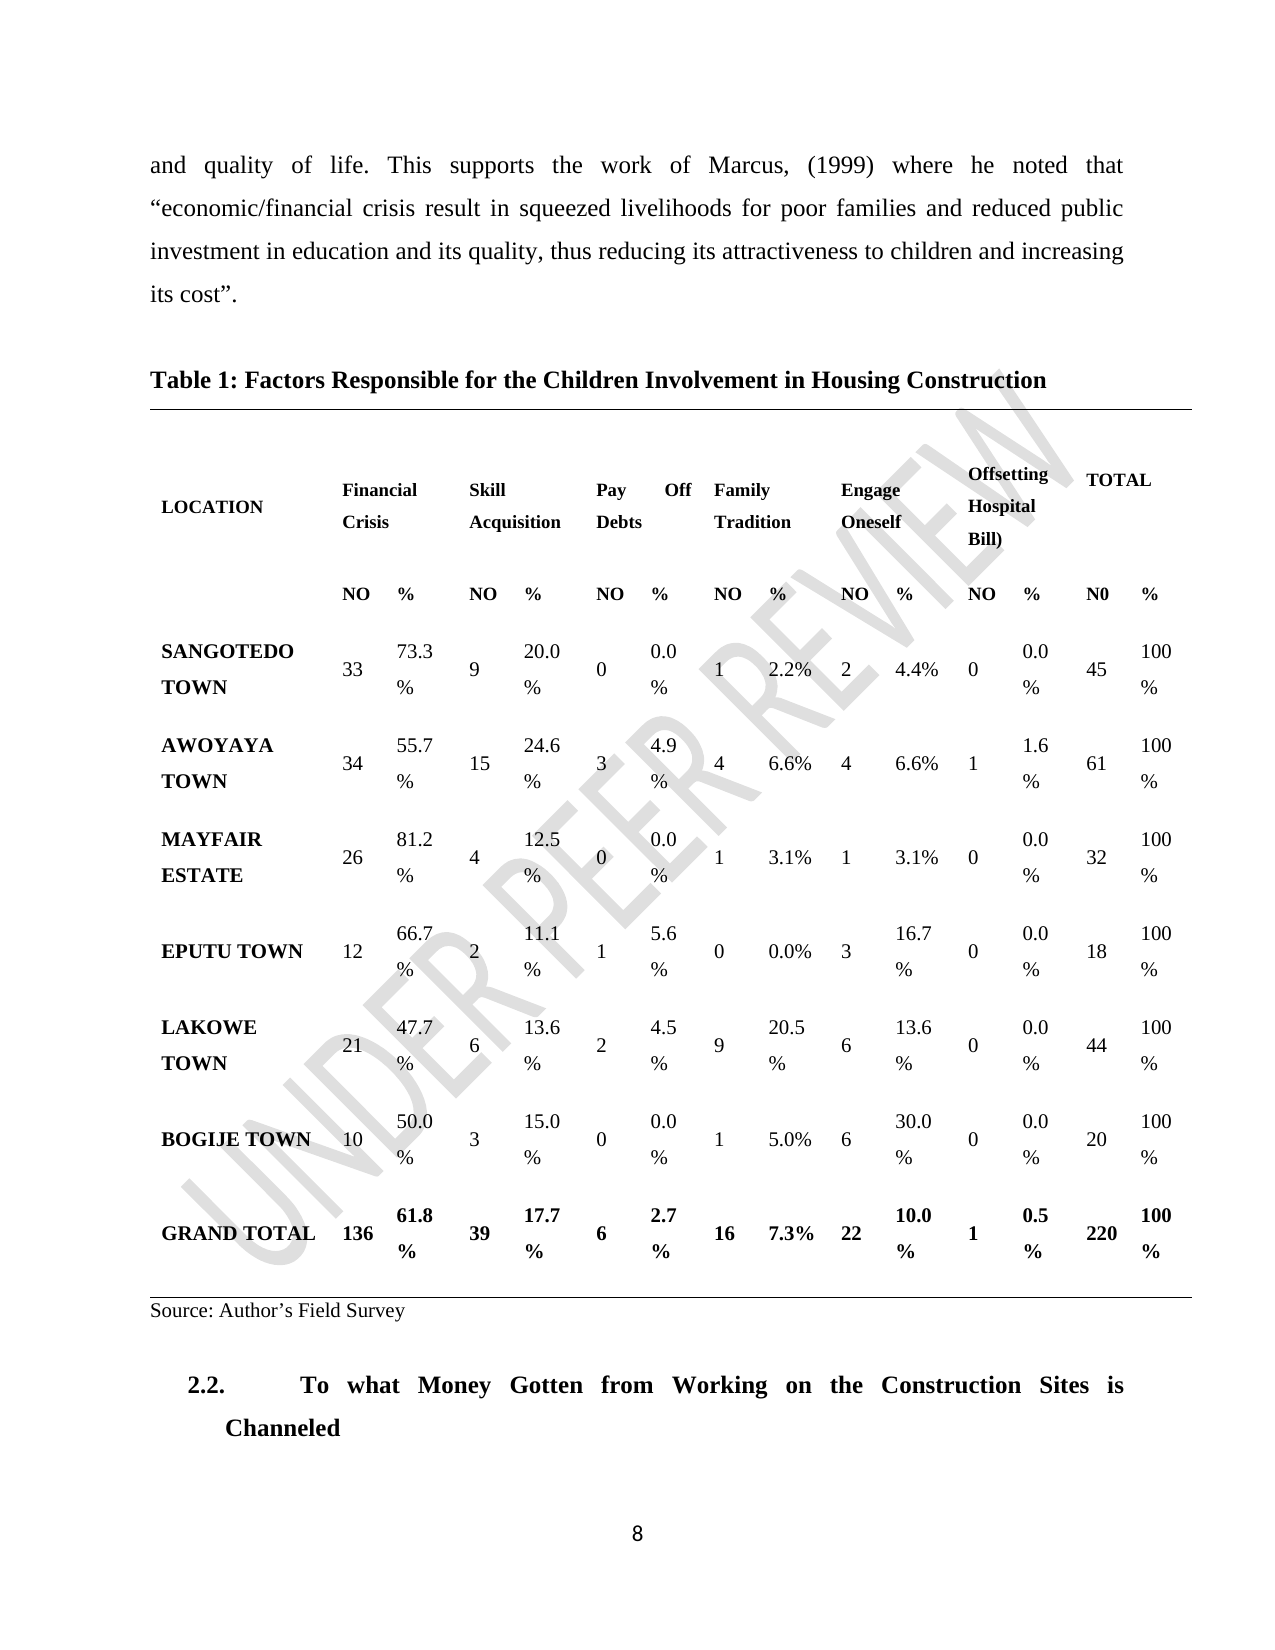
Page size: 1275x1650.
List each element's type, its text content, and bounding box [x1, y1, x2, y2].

table_cell 61.8% [385, 1203, 458, 1297]
table_cell 0.0% [1011, 639, 1075, 733]
table_cell 61 [1075, 733, 1129, 827]
table_cell 4.5% [639, 1015, 703, 1109]
table_cell 3.1% [884, 827, 957, 921]
table_cell 81.2% [385, 827, 458, 921]
table_cell Offsetting Hospital Bill) [957, 463, 1075, 583]
table_cell 0 [957, 921, 1011, 1015]
table_cell 0.0% [639, 827, 703, 921]
table_cell 22 [830, 1203, 884, 1297]
table_cell 5.6% [639, 921, 703, 1015]
table_cell 100% [1129, 733, 1192, 827]
table_cell 100% [1129, 921, 1192, 1015]
table_cell % [757, 583, 829, 638]
table_cell 21 [331, 1015, 385, 1109]
table_cell 16 [703, 1203, 757, 1297]
table_cell 15.0% [512, 1109, 585, 1203]
table_cell LAKOWE TOWN [150, 1015, 331, 1109]
table_cell 33 [331, 639, 385, 733]
table_cell % [512, 583, 585, 638]
table_cell % [1129, 583, 1192, 638]
table_cell N0 [1075, 583, 1129, 638]
table_cell 0.0% [1011, 921, 1075, 1015]
table_cell 136 [331, 1203, 385, 1297]
table_cell 10.0% [884, 1203, 957, 1297]
table_header LOCATION [150, 410, 331, 638]
table_cell 0 [585, 1109, 639, 1203]
table_cell 100% [1129, 1109, 1192, 1203]
table_cell 39 [458, 1203, 512, 1297]
text Source: Author’s Field Survey [150, 1298, 1125, 1322]
table_cell 5.0% [757, 1109, 829, 1203]
table_cell 24.6% [512, 733, 585, 827]
table_cell 26 [331, 827, 385, 921]
table_cell 3 [830, 921, 884, 1015]
table_cell 13.6% [512, 1015, 585, 1109]
table_cell Family Tradition [703, 463, 829, 583]
table_cell 0 [957, 1015, 1011, 1109]
table_cell 45 [1075, 639, 1129, 733]
table_header [331, 410, 1075, 463]
table_cell 1.6% [1011, 733, 1075, 827]
table_cell 0.0% [1011, 1109, 1075, 1203]
table_cell 34 [331, 733, 385, 827]
table_cell 9 [703, 1015, 757, 1109]
table_cell 50.0% [385, 1109, 458, 1203]
table_cell 3.1% [757, 827, 829, 921]
table_cell 6 [830, 1015, 884, 1109]
table_cell NO [957, 583, 1011, 638]
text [150, 150, 1125, 308]
table_cell GRAND TOTAL [150, 1203, 331, 1297]
list To what Money Gotten from Working on the Construction Sites is Channeled [187, 1370, 1125, 1442]
table_cell 44 [1075, 1015, 1129, 1109]
table_cell BOGIJE TOWN [150, 1109, 331, 1203]
table_cell Skill Acquisition [458, 463, 585, 583]
table_cell SANGOTEDO TOWN [150, 639, 331, 733]
table_cell 16.7% [884, 921, 957, 1015]
table_cell 220 [1075, 1203, 1129, 1297]
table_cell 100% [1129, 1015, 1192, 1109]
table_cell 6 [830, 1109, 884, 1203]
table_cell 2.2% [757, 639, 829, 733]
table_cell 0.0% [757, 921, 829, 1015]
table_cell 1 [703, 827, 757, 921]
table_cell 6.6% [884, 733, 957, 827]
table_cell 32 [1075, 827, 1129, 921]
table_cell 4 [830, 733, 884, 827]
table_cell 55.7% [385, 733, 458, 827]
table_cell 1 [585, 921, 639, 1015]
table_cell NO [585, 583, 639, 638]
table_cell 4.4% [884, 639, 957, 733]
table_cell 12.5% [512, 827, 585, 921]
table_cell 2 [585, 1015, 639, 1109]
table_cell 100% [1129, 827, 1192, 921]
table_cell 12 [331, 921, 385, 1015]
table_cell 0.5% [1011, 1203, 1075, 1297]
table_cell 20 [1075, 1109, 1129, 1203]
table_cell 6.6% [757, 733, 829, 827]
table_cell 4.9% [639, 733, 703, 827]
table_cell 18 [1075, 921, 1129, 1015]
table_cell 0 [957, 827, 1011, 921]
table_cell NO [703, 583, 757, 638]
table_cell 47.7% [385, 1015, 458, 1109]
table_cell 3 [458, 1109, 512, 1203]
table_cell 30.0% [884, 1109, 957, 1203]
table_cell EPUTU TOWN [150, 921, 331, 1015]
table_cell 13.6% [884, 1015, 957, 1109]
table_cell 20.5% [757, 1015, 829, 1109]
table_cell NO [331, 583, 385, 638]
table_cell 9 [458, 639, 512, 733]
table_cell 17.7% [512, 1203, 585, 1297]
table_cell AWOYAYA TOWN [150, 733, 331, 827]
table_cell Financial Crisis [331, 463, 458, 583]
table_cell 0 [703, 921, 757, 1015]
table_cell 0.0% [639, 639, 703, 733]
table_cell 2 [830, 639, 884, 733]
table_cell 100% [1129, 639, 1192, 733]
table_cell 6 [585, 1203, 639, 1297]
table_cell NO [458, 583, 512, 638]
table_cell 1 [703, 1109, 757, 1203]
table_cell 0.0% [1011, 827, 1075, 921]
table_cell 0 [585, 827, 639, 921]
table_cell 73.3% [385, 639, 458, 733]
table_cell 10 [331, 1109, 385, 1203]
table_cell 66.7% [385, 921, 458, 1015]
table_cell NO [830, 583, 884, 638]
table_cell 2.7% [639, 1203, 703, 1297]
table_cell 4 [458, 827, 512, 921]
table_cell 100% [1129, 1203, 1192, 1297]
table_header TOTAL [1075, 410, 1192, 583]
table_cell 0 [957, 1109, 1011, 1203]
table_cell Pay Off Debts [585, 463, 703, 583]
table_cell 1 [957, 1203, 1011, 1297]
table_cell 1 [703, 639, 757, 733]
table_cell 4 [703, 733, 757, 827]
table_cell 0.0% [639, 1109, 703, 1203]
table_cell % [385, 583, 458, 638]
table_cell MAYFAIR ESTATE [150, 827, 331, 921]
table_cell 1 [830, 827, 884, 921]
table_cell 6 [458, 1015, 512, 1109]
table_cell 0.0% [1011, 1015, 1075, 1109]
text Table 1: Factors Responsible for the Children Involvement in Housing Construction [150, 366, 1125, 394]
table_cell % [1011, 583, 1075, 638]
table_cell 20.0% [512, 639, 585, 733]
table_cell 2 [458, 921, 512, 1015]
table_cell 11.1% [512, 921, 585, 1015]
table_cell 1 [957, 733, 1011, 827]
table_cell Engage Oneself [830, 463, 957, 583]
table_cell % [639, 583, 703, 638]
table_cell 7.3% [757, 1203, 829, 1297]
table_cell 3 [585, 733, 639, 827]
table_cell 0 [585, 639, 639, 733]
table_cell % [884, 583, 957, 638]
table_cell 0 [957, 639, 1011, 733]
table_cell 15 [458, 733, 512, 827]
